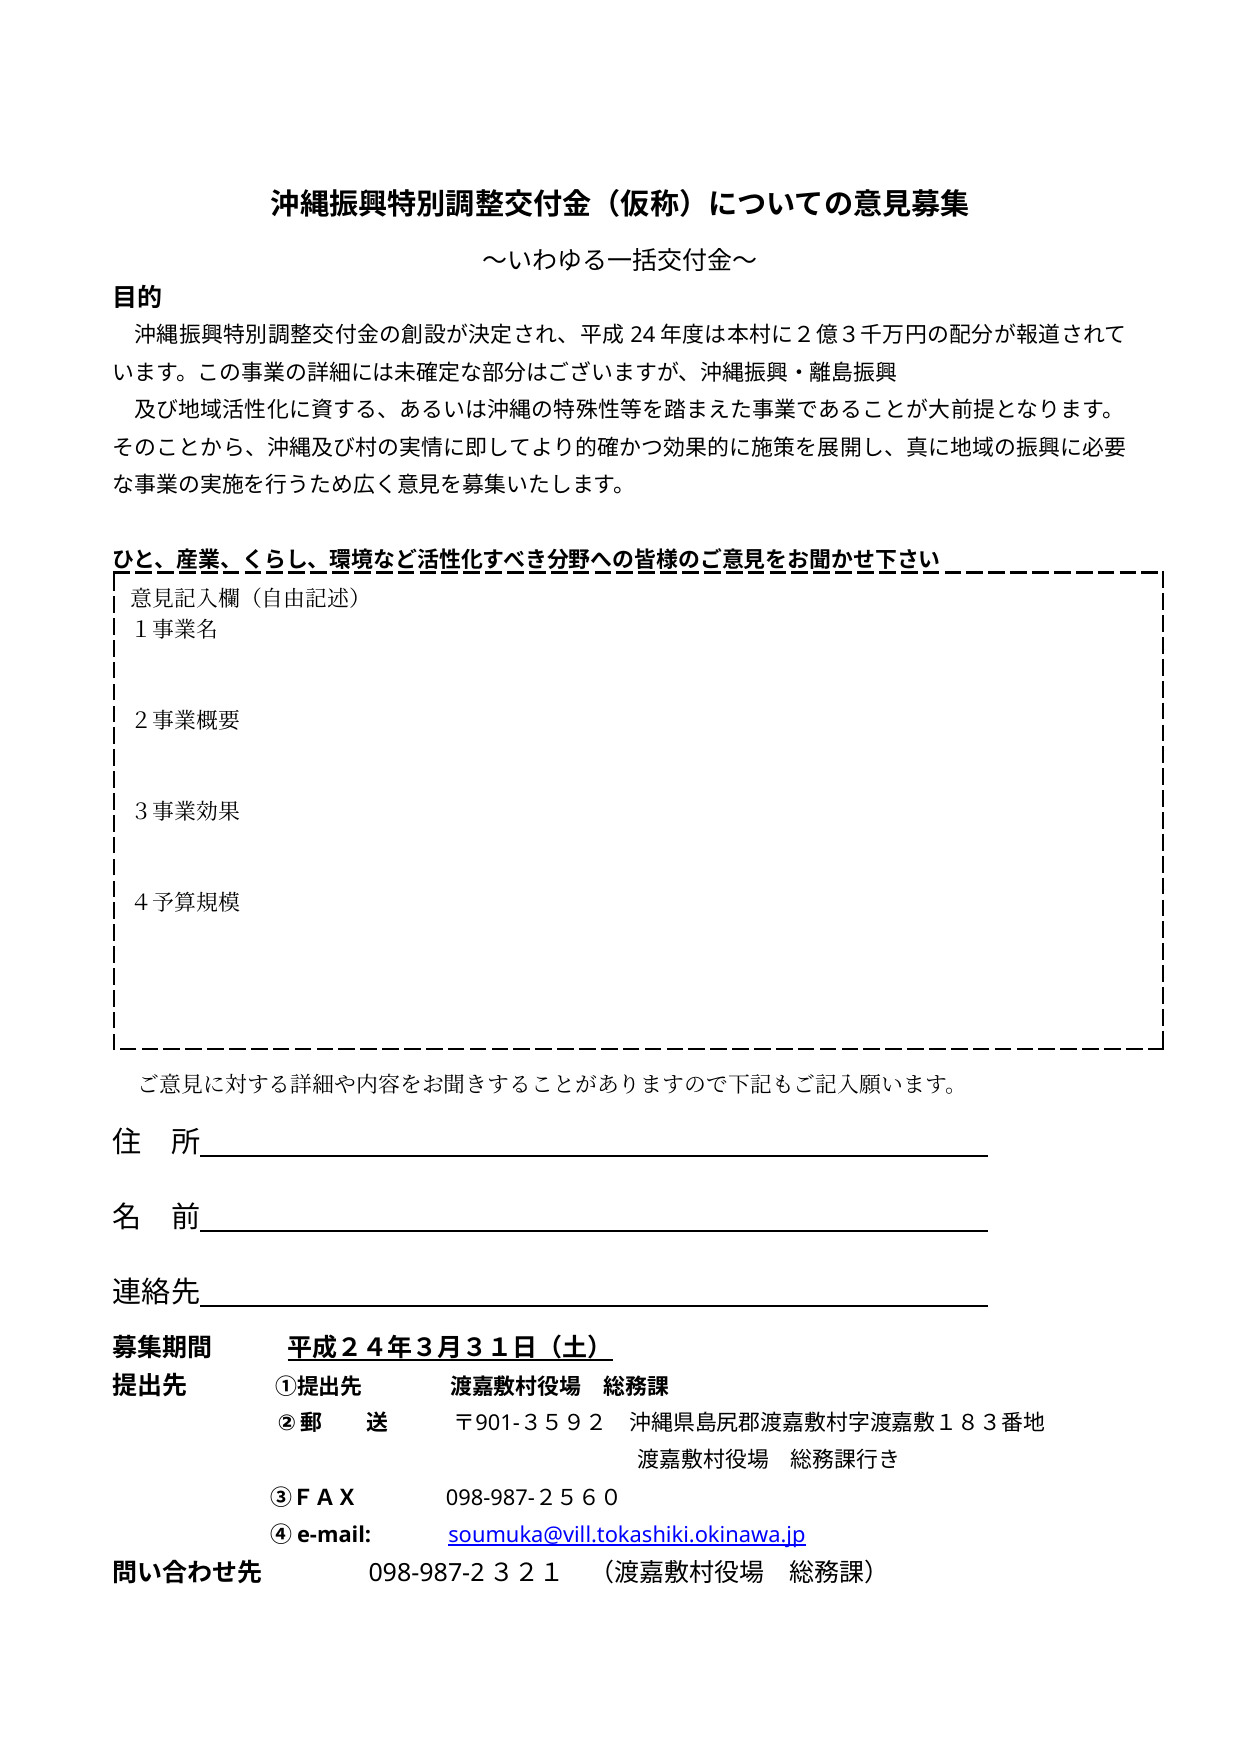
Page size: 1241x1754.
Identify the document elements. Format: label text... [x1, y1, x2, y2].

text 目的 [112, 277, 1128, 314]
text 沖縄振興特別調整交付金の創設が決定され、平成24年度は本村に２億３千万円の配分が報道されています。この事業の詳細には未確定な部分はございますが、沖縄振興・離島振興 [112, 314, 1128, 389]
text 問い合わせ先 098-987-2３２１ （渡嘉敷村役場 総務課） [112, 1552, 1128, 1589]
text 渡嘉敷村役場 総務課行き [112, 1439, 1128, 1477]
text ④e-mail: soumuka@vill.tokashiki.okinawa.jp [112, 1514, 1128, 1552]
text 連絡先 [112, 1252, 1128, 1327]
text 及び地域活性化に資する、あるいは沖縄の特殊性等を踏まえた事業であることが大前提となります。そのことから、沖縄及び村の実情に即してより的確かつ効果的に施策を展開し、真に地域の振興に必要な事業の実施を行うため広く意見を募集いたします。 [112, 389, 1128, 502]
text ③ＦＡＸ 098-987-２５６０ [112, 1477, 1128, 1514]
text 募集期間 平成２４年３月３１日（土） [112, 1327, 1128, 1364]
text 沖縄振興特別調整交付金（仮称）についての意見募集 [112, 164, 1128, 239]
text 名 前 [112, 1177, 1128, 1252]
text 住 所 [112, 1102, 1128, 1177]
text ご意見に対する詳細や内容をお聞きすることがありますので下記もご記入願います。 [112, 1064, 1128, 1102]
text ～いわゆる一括交付金～ [112, 239, 1128, 277]
text ひと、産業、くらし、環境など活性化すべき分野への皆様のご意見をお聞かせ下さい [112, 539, 1128, 577]
text ②郵 送 〒901-３５９２ 沖縄県島尻郡渡嘉敷村字渡嘉敷１８３番地 [112, 1402, 1128, 1439]
text 提出先 ①提出先 渡嘉敷村役場 総務課 [112, 1364, 1128, 1402]
